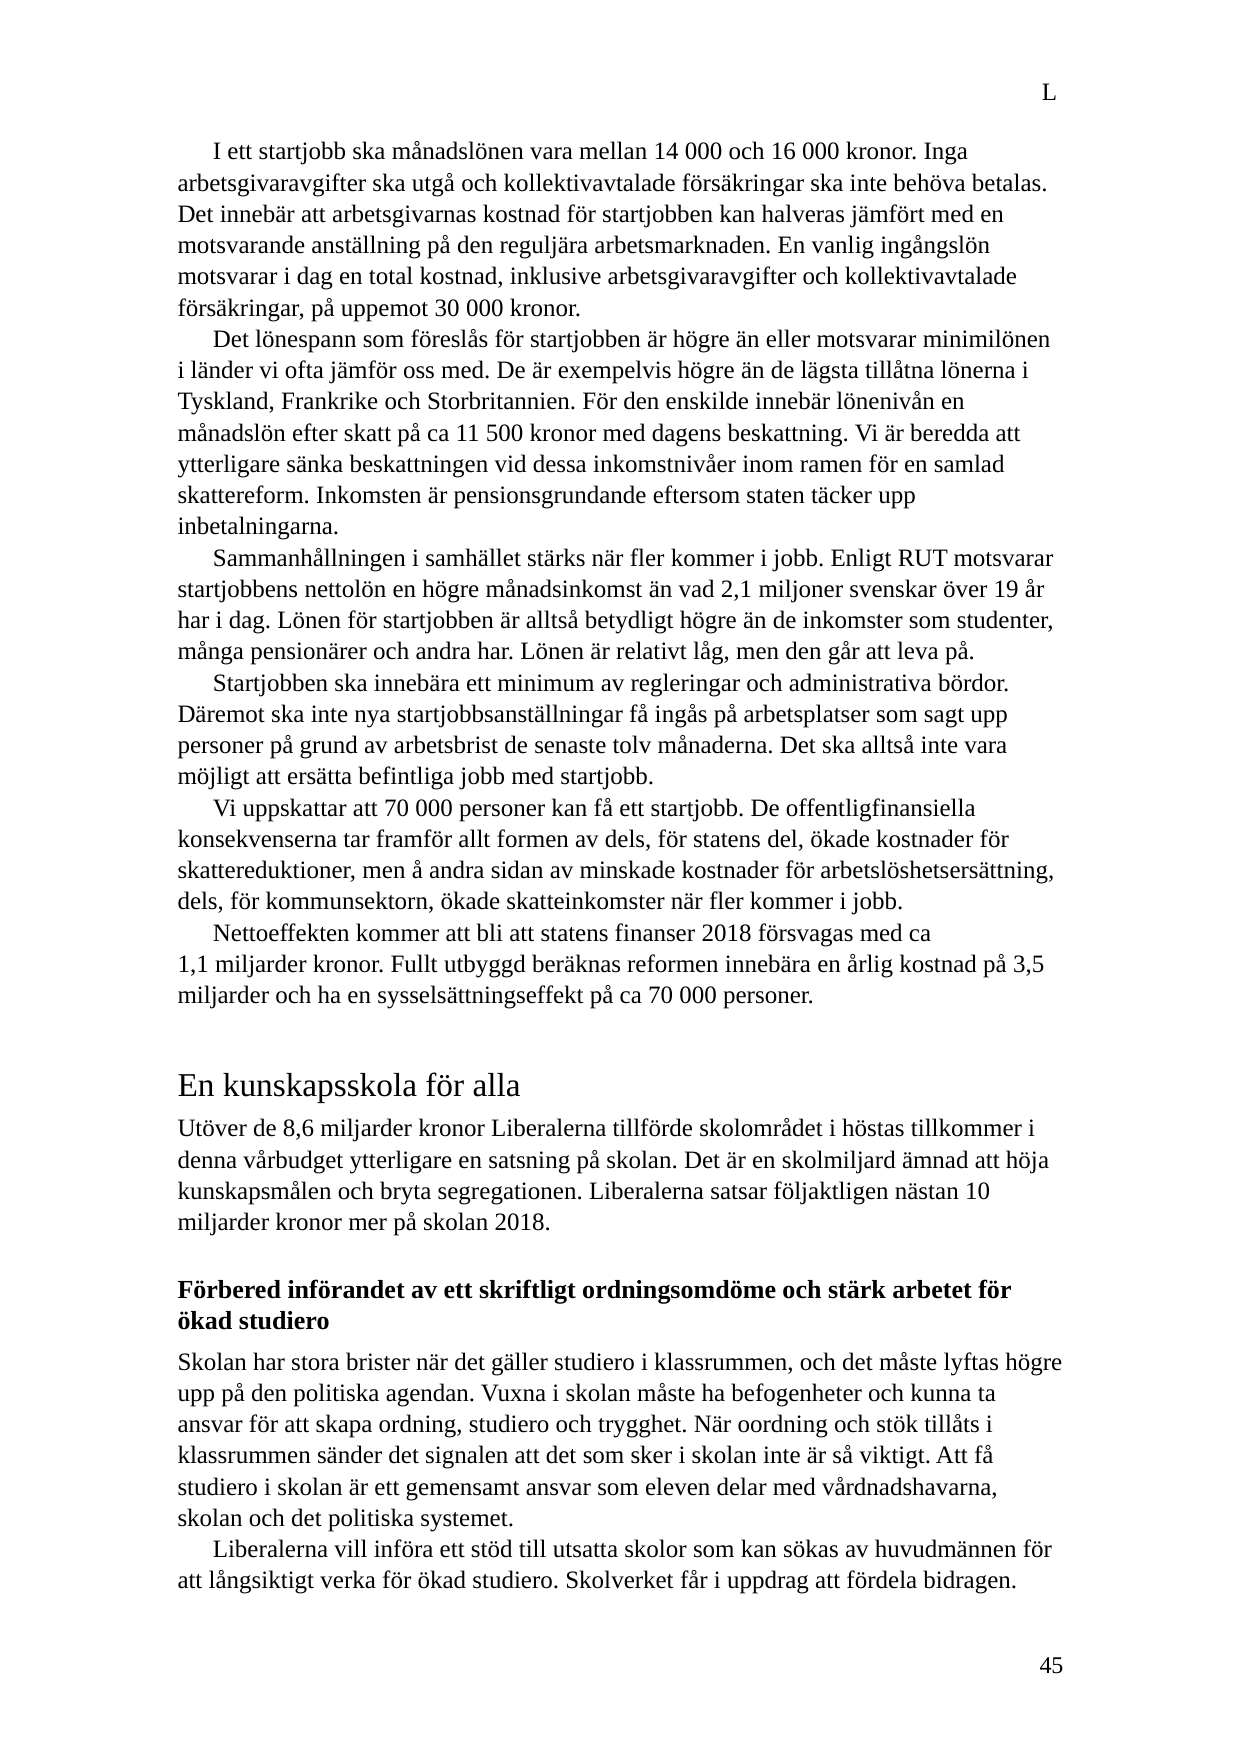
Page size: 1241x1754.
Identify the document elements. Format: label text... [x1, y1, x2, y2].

text Sammanhållningen i samhället stärks när fler kommer i jobb. Enligt RUT motsvarar startjobbens nettolön en högre månadsinkomst än vad 2,1 miljoner svenskar över 19 år har i dag. Lönen för startjobben är alltså betydligt högre än de inkomster som studenter, många pensionärer och andra har. Lönen är relativt låg, men den går att leva på. [177, 540, 1063, 665]
text Skolan har stora brister när det gäller studiero i klassrummen, och det måste lyftas högre upp på den politiska agendan. Vuxna i skolan måste ha befogenheter och kunna ta ansvar för att skapa ordning, studiero och trygghet. När oordning och stök tillåts i klassrummen sänder det signalen att det som sker i skolan inte är så viktigt. Att få studiero i skolan är ett gemensamt ansvar som eleven delar med vårdnadshavarna, skolan och det politiska systemet. [177, 1344, 1063, 1532]
subtitle Förbered införandet av ett skriftligt ordningsomdöme och stärk arbetet för ökad studiero [177, 1273, 1063, 1336]
text Det lönespann som föreslås för startjobben är högre än eller motsvarar minimilönen i länder vi ofta jämför oss med. De är exempelvis högre än de lägsta tillåtna lönerna i Tyskland, Frankrike och Storbritannien. För den enskilde innebär lönenivån en månadslön efter skatt på ca 11 500 kronor med dagens beskattning. Vi är beredda att ytterligare sänka beskattningen vid dessa inkomstnivåer inom ramen för en samlad skattereform. Inkomsten är pensionsgrundande eftersom staten täcker upp inbetalningarna. [177, 321, 1063, 540]
text Liberalerna vill införa ett stöd till utsatta skolor som kan sökas av huvudmännen för att långsiktigt verka för ökad studiero. Skolverket får i uppdrag att fördela bidragen. [177, 1532, 1063, 1594]
text I ett startjobb ska månadslönen vara mellan 14 000 och 16 000 kronor. Inga arbetsgivaravgifter ska utgå och kollektivavtalade försäkringar ska inte behöva betalas. Det innebär att arbetsgivarnas kostnad för startjobben kan halveras jämfört med en motsvarande anställning på den reguljära arbetsmarknaden. En vanlig ingångslön motsvarar i dag en total kostnad, inklusive arbetsgivaravgifter och kollektivavtalade försäkringar, på uppemot 30 000 kronor. [177, 134, 1063, 321]
text Nettoeffekten kommer att bli att statens finanser 2018 försvagas med ca 1,1 miljarder kronor. Fullt utbyggd beräknas reformen innebära en årlig kostnad på 3,5 miljarder och ha en sysselsättningseffekt på ca 70 000 personer. [177, 915, 1063, 1009]
text Startjobben ska innebära ett minimum av regleringar och administrativa bördor. Däremot ska inte nya startjobbsanställningar få ingås på arbetsplatser som sagt upp personer på grund av arbetsbrist de senaste tolv månaderna. Det ska alltså inte vara möjligt att ersätta befintliga jobb med startjobb. [177, 665, 1063, 790]
subtitle En kunskapsskola för alla [177, 1071, 1063, 1103]
text Utöver de 8,6 miljarder kronor Liberalerna tillförde skolområdet i höstas tillkommer i denna vårbudget ytterligare en satsning på skolan. Det är en skolmiljard ämnad att höja kunskapsmålen och bryta segregationen. Liberalerna satsar följaktligen nästan 10 miljarder kronor mer på skolan 2018. [177, 1111, 1063, 1236]
text Vi uppskattar att 70 000 personer kan få ett startjobb. De offentligfinansiella konsekvenserna tar framför allt formen av dels, för statens del, ökade kostnader för skattereduktioner, men å andra sidan av minskade kostnader för arbetslöshetsersättning, dels, för kommunsektorn, ökade skatteinkomster när fler kommer i jobb. [177, 790, 1063, 915]
